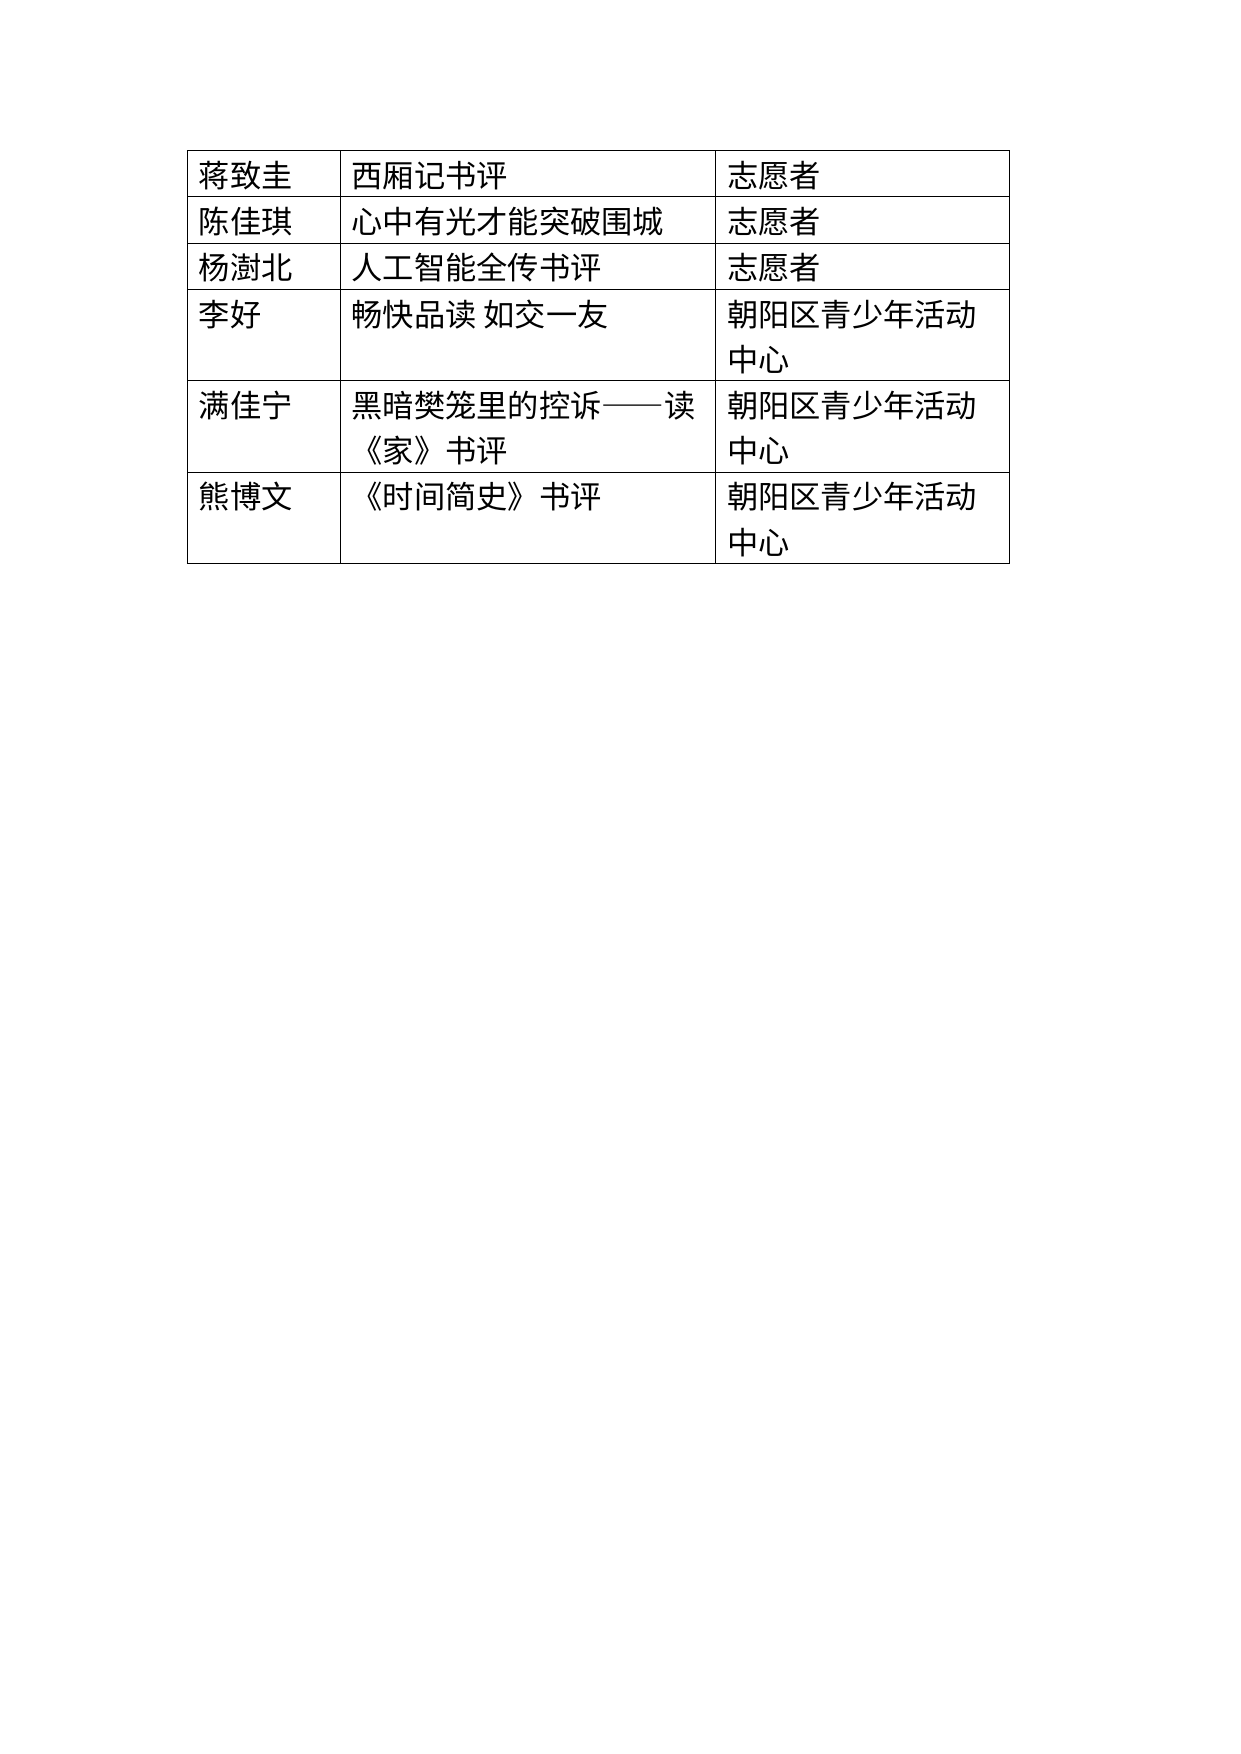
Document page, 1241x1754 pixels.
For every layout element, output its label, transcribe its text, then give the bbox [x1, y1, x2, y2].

table_cell 朝阳区青少年活动中心 [716, 381, 1009, 472]
table_cell 西厢记书评 [341, 151, 715, 196]
table_cell 人工智能全传书评 [341, 244, 715, 289]
table_cell 心中有光才能突破围城 [341, 197, 715, 242]
table_cell 志愿者 [716, 151, 1009, 196]
table_cell 陈佳琪 [188, 197, 340, 242]
table_cell 黑暗樊笼里的控诉——读《家》书评 [341, 381, 715, 472]
table_cell 《时间简史》书评 [341, 473, 715, 563]
table_cell 满佳宁 [188, 381, 340, 472]
table_cell 杨澍北 [188, 244, 340, 289]
table_cell 朝阳区青少年活动中心 [716, 290, 1009, 380]
table_cell 蒋致圭 [188, 151, 340, 196]
table_cell 朝阳区青少年活动中心 [716, 473, 1009, 563]
table_cell 志愿者 [716, 197, 1009, 242]
table_cell 志愿者 [716, 244, 1009, 289]
table_cell 李好 [188, 290, 340, 380]
table_cell 畅快品读 如交一友 [341, 290, 715, 380]
table_cell 熊博文 [188, 473, 340, 563]
